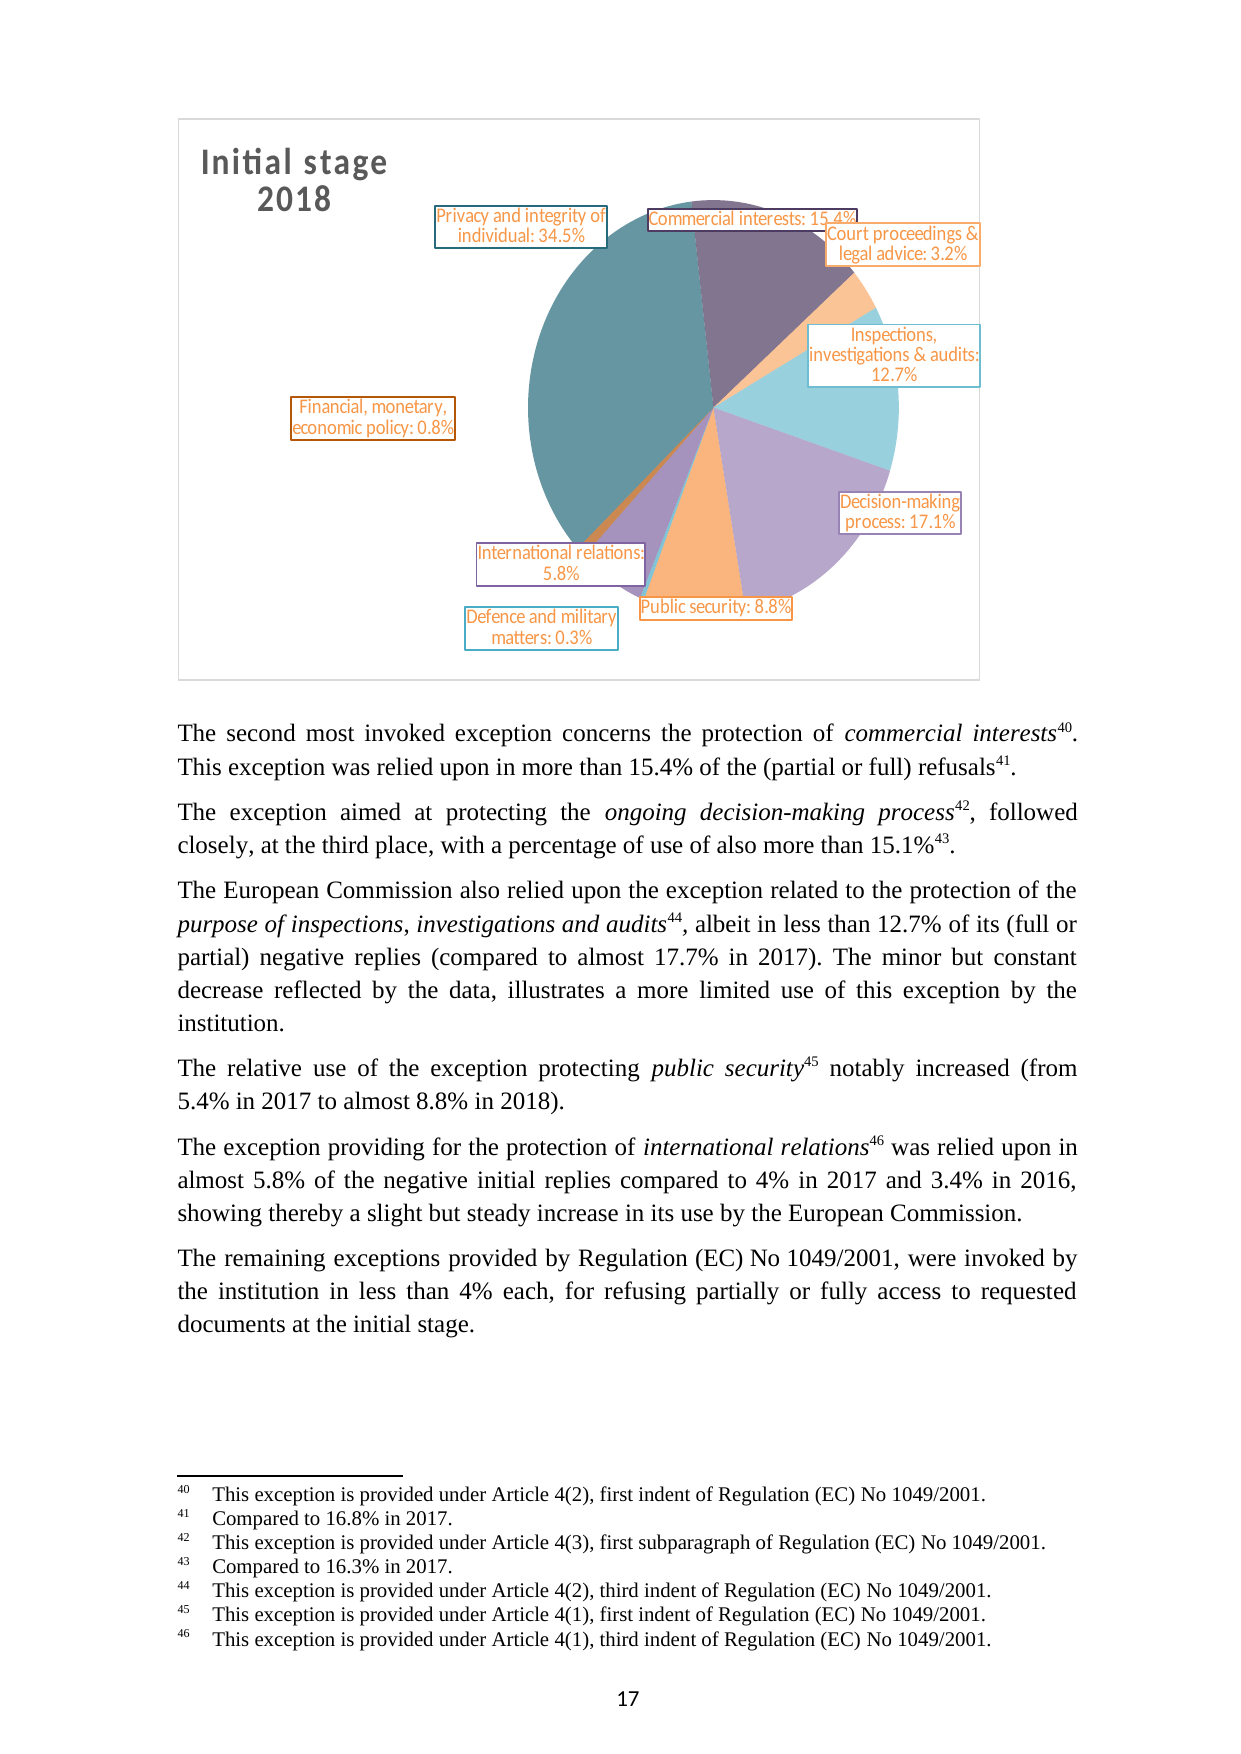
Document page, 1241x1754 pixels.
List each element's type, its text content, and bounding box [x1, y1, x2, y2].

text The European Commission also relied upon the exception related to the protection of the purpose of inspections, investigations and audits, albeit in less than 12.7% of its (full or partial) negative replies (compared to almost 17.7% in 2017). The minor but constant decrease reflected by the data, illustrates a more limited use of this exception by the institution. [177, 876, 1078, 1036]
text The second most invoked exception concerns the protection of commercial interests. This exception was relied upon in more than 15.4% of the (partial or full) refusals. [177, 718, 1078, 780]
text The exception aimed at protecting the ongoing decision-making process, followed closely, at the third place, with a percentage of use of also more than 15.1%. [177, 797, 1078, 859]
text The relative use of the exception protecting public security notably increased (from 5.4% in 2017 to almost 8.8% in 2018). [177, 1053, 1078, 1115]
text The exception providing for the protection of international relations was relied upon in almost 5.8% of the negative initial replies compared to 4% in 2017 and 3.4% in 2016, showing thereby a slight but steady increase in its use by the European Commission. [177, 1132, 1078, 1227]
text The remaining exceptions provided by Regulation (EC) No 1049/2001, were invoked by the institution in less than 4% each, for refusing partially or fully access to requested documents at the initial stage. [177, 1243, 1078, 1338]
